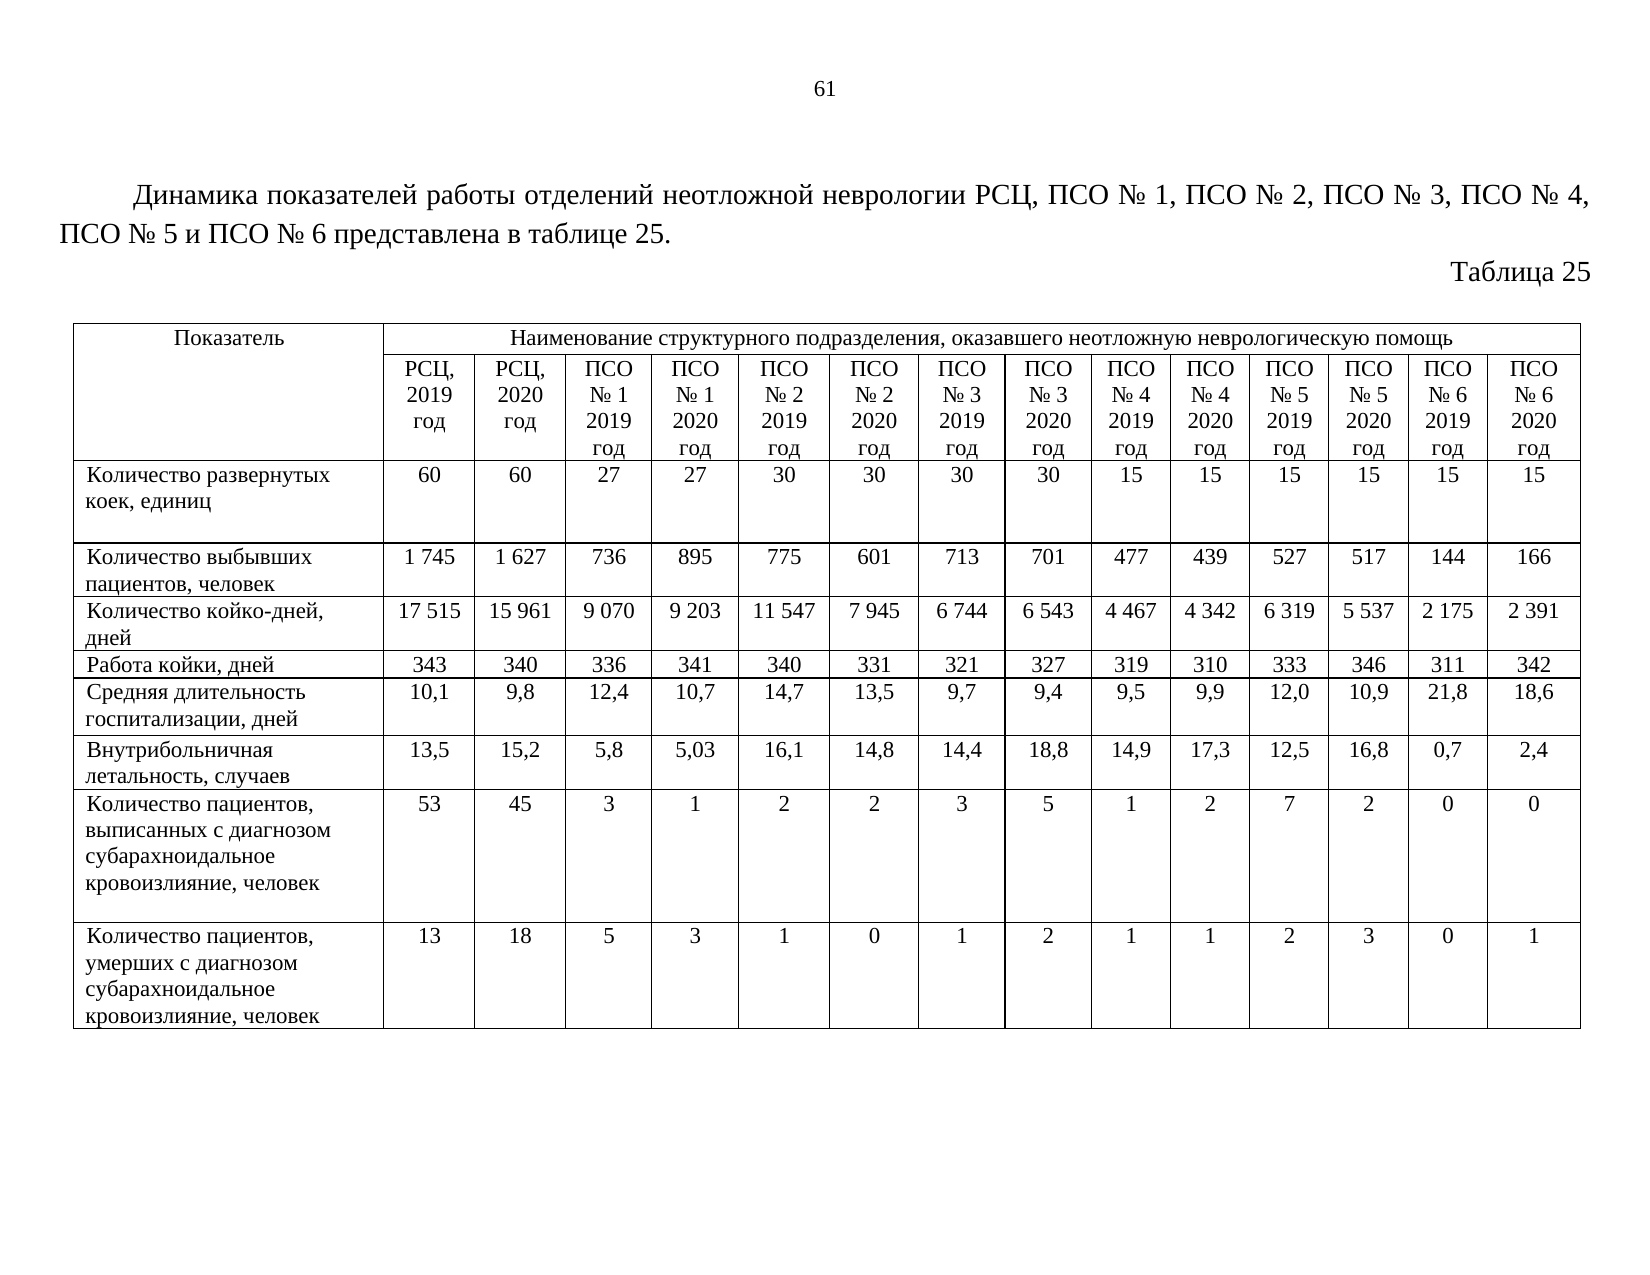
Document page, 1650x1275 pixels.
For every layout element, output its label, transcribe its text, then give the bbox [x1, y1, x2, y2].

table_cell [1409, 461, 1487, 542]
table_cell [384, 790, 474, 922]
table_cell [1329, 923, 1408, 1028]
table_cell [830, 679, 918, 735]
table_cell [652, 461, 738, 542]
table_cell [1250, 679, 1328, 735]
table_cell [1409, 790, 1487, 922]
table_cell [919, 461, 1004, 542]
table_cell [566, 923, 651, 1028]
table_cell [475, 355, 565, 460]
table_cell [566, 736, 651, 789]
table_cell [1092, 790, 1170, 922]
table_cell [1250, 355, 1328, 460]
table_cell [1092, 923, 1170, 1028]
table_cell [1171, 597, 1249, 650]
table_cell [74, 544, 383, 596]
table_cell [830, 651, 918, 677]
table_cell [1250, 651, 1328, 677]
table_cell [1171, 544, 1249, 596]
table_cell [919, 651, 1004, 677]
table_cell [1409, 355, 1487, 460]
text Динамика показателей работы отделений неотложной неврологии РСЦ, ПСО № 1, ПСО № 2, ПСО № 3, ПСО № 4, ПСО № 5 и ПСО № 6 представлена в таблице 25. [59, 177, 1591, 249]
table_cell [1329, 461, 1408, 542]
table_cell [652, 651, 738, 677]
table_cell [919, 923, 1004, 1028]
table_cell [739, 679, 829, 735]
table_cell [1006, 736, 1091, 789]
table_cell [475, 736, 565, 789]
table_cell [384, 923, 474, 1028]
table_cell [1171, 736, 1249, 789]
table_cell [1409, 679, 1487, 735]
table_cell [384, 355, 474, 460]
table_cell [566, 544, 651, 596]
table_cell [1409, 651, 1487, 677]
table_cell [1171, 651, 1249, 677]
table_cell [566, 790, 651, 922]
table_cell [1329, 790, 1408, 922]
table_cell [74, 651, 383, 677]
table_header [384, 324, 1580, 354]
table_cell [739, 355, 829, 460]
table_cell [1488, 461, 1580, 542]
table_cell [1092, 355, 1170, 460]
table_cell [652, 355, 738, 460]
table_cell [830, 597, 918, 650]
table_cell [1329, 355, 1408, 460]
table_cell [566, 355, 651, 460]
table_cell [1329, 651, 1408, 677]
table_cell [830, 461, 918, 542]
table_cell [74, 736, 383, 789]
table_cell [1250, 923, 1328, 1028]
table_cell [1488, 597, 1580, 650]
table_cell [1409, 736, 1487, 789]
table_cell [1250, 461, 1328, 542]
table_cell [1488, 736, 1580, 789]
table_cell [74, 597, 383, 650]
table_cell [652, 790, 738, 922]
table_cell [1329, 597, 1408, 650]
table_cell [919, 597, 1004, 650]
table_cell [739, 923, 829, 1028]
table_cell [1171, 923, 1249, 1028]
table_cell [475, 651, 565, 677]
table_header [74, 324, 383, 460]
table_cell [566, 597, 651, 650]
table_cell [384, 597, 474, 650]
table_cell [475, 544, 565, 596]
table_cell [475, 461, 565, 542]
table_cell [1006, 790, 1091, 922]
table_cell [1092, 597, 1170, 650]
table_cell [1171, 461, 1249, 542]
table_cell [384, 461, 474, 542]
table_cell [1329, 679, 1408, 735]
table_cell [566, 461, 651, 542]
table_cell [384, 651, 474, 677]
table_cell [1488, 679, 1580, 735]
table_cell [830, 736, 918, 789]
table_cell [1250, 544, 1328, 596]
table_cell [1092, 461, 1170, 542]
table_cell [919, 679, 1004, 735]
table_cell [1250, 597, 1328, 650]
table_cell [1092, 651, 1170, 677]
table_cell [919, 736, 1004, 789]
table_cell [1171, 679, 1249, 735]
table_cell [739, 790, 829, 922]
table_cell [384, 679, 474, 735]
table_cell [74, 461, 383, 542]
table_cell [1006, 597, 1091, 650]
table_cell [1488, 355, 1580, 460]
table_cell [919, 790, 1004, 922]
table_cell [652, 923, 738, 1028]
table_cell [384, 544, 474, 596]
text Таблица 25 [59, 254, 1591, 288]
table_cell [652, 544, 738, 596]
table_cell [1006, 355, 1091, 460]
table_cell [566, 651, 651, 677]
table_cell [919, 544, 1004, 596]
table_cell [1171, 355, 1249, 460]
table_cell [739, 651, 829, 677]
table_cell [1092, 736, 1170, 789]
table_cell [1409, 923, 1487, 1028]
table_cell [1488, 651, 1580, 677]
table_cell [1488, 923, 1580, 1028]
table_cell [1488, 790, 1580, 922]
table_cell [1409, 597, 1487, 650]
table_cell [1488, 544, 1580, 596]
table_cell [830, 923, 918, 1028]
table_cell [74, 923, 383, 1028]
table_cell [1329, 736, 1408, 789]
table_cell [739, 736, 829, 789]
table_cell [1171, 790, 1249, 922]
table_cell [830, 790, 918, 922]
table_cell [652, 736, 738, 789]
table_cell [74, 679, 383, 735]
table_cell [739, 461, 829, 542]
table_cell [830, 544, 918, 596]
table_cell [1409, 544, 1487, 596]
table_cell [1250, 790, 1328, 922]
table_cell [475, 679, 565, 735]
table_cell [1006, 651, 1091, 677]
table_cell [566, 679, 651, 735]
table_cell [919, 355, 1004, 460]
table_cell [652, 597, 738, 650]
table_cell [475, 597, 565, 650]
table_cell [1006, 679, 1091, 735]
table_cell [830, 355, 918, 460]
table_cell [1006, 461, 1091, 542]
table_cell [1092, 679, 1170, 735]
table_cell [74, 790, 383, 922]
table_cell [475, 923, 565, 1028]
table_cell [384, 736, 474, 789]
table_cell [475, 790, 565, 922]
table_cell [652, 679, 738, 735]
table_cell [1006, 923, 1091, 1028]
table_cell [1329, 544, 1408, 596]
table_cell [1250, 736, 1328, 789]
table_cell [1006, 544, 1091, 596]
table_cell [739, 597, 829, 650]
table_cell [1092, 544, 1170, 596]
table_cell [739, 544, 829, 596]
